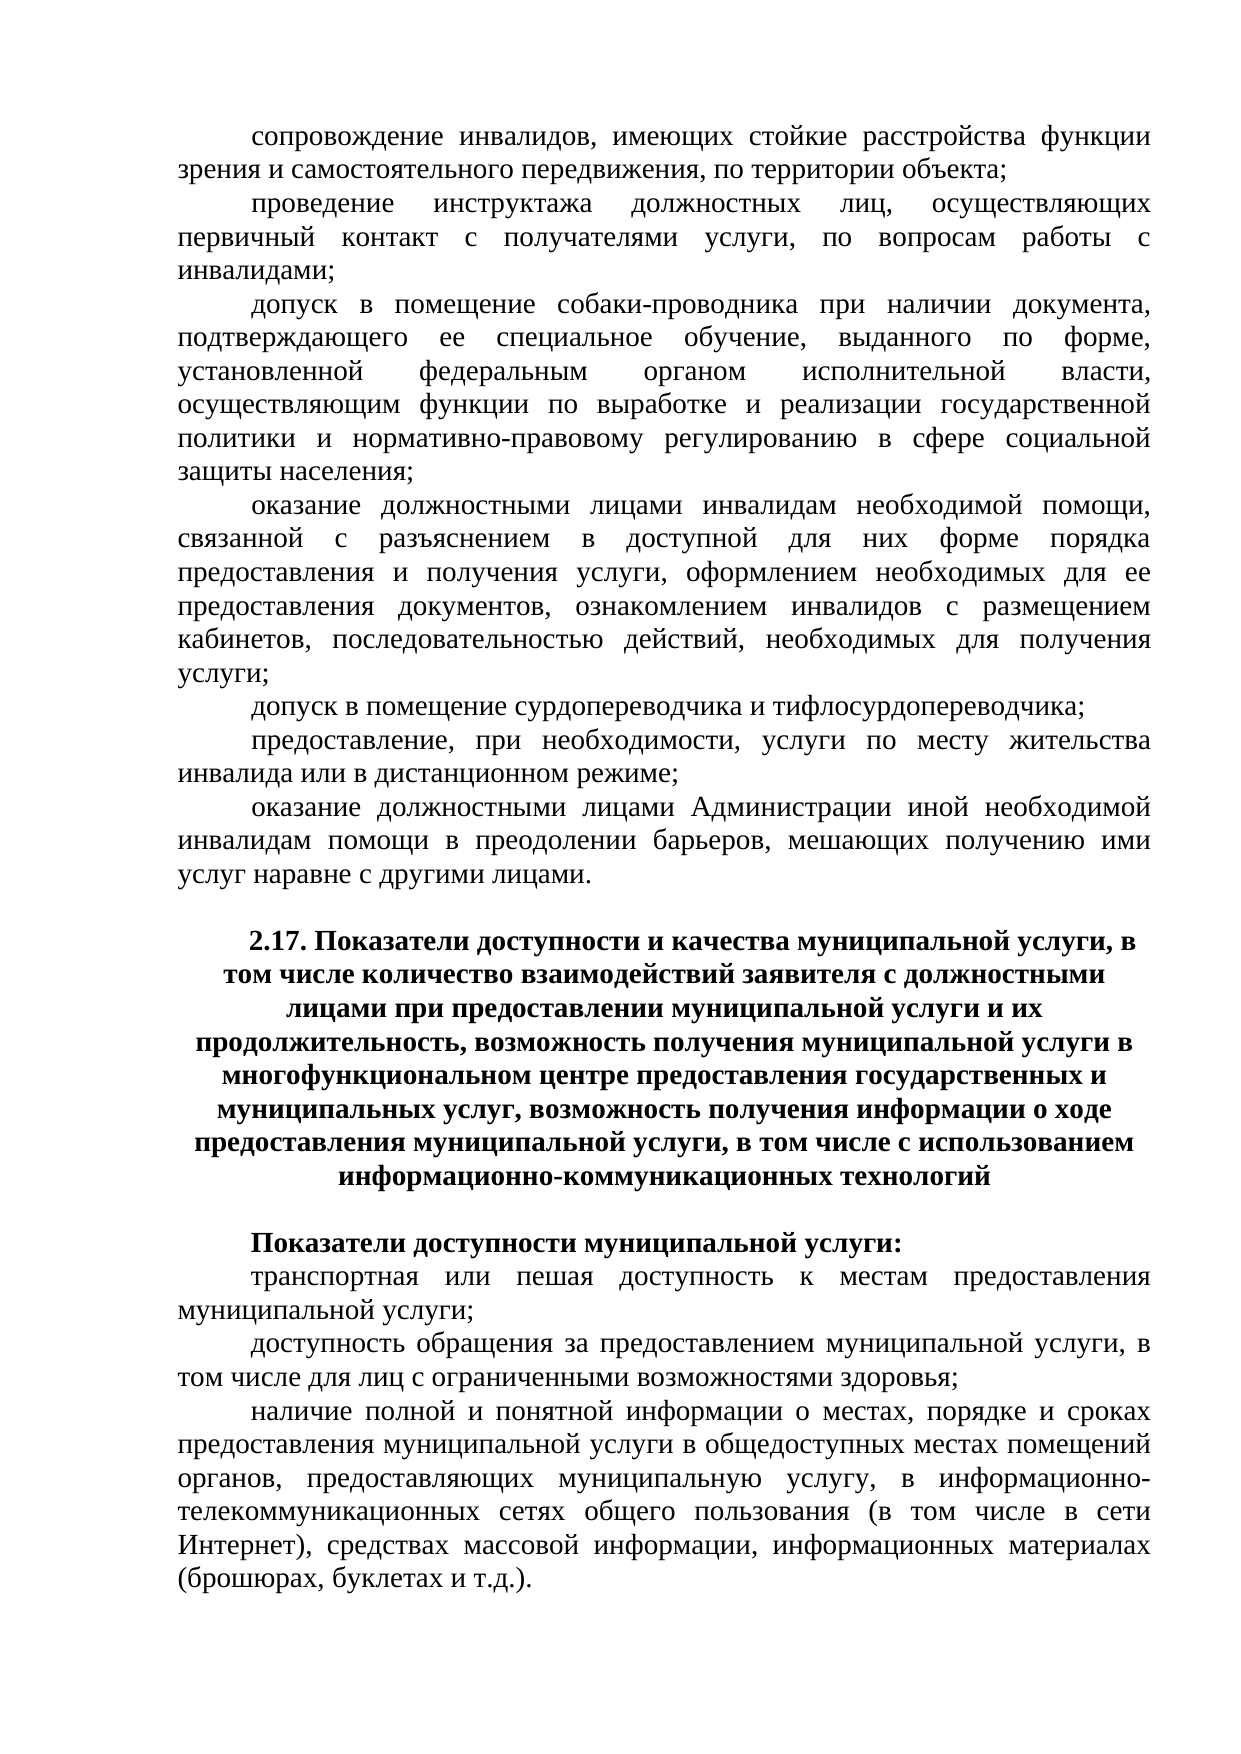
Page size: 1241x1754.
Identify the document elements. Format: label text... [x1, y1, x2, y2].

text сопровождение инвалидов, имеющих стойкие расстройства функции зрения и самостоятельного передвижения, по территории объекта; [177, 118, 1152, 185]
text допуск в помещение собаки-проводника при наличии документа, подтверждающего ее специальное обучение, выданного по форме, установленной федеральным органом исполнительной власти, осуществляющим функции по выработке и реализации государственной политики и нормативно-правовому регулированию в сфере социальной защиты населения; [177, 286, 1152, 487]
text допуск в помещение сурдопереводчика и тифлосурдопереводчика; [177, 688, 1152, 722]
text транспортная или пешая доступность к местам предоставления муниципальной услуги; [177, 1258, 1152, 1326]
text Показатели доступности муниципальной услуги: [177, 1225, 1152, 1258]
text наличие полной и понятной информации о местах, порядке и сроках предоставления муниципальной услуги в общедоступных местах помещений органов, предоставляющих муниципальную услугу, в информационно-телекоммуникационных сетях общего пользования (в том числе в сети Интернет), средствах массовой информации, информационных материалах (брошюрах, буклетах и т.д.). [177, 1393, 1152, 1594]
text оказание должностными лицами Администрации иной необходимой инвалидам помощи в преодолении барьеров, мешающих получению ими услуг наравне с другими лицами. [177, 789, 1152, 889]
text проведение инструктажа должностных лиц, осуществляющих первичный контакт с получателями услуги, по вопросам работы с инвалидами; [177, 185, 1152, 286]
text доступность обращения за предоставлением муниципальной услуги, в том числе для лиц с ограниченными возможностями здоровья; [177, 1326, 1152, 1393]
text предоставление, при необходимости, услуги по месту жительства инвалида или в дистанционном режиме; [177, 722, 1152, 789]
text оказание должностными лицами инвалидам необходимой помощи, связанной с разъяснением в доступной для них форме порядка предоставления и получения услуги, оформлением необходимых для ее предоставления документов, ознакомлением инвалидов с размещением кабинетов, последовательностью действий, необходимых для получения услуги; [177, 487, 1152, 688]
text 2.17. Показатели доступности и качества муниципальной услуги, в том числе количество взаимодействий заявителя с должностными лицами при предоставлении муниципальной услуги и их продолжительность, возможность получения муниципальной услуги в многофункциональном центре предоставления государственных и муниципальных услуг, возможность получения информации о ходе предоставления муниципальной услуги, в том числе с использованием информационно-коммуникационных технологий [177, 923, 1152, 1191]
